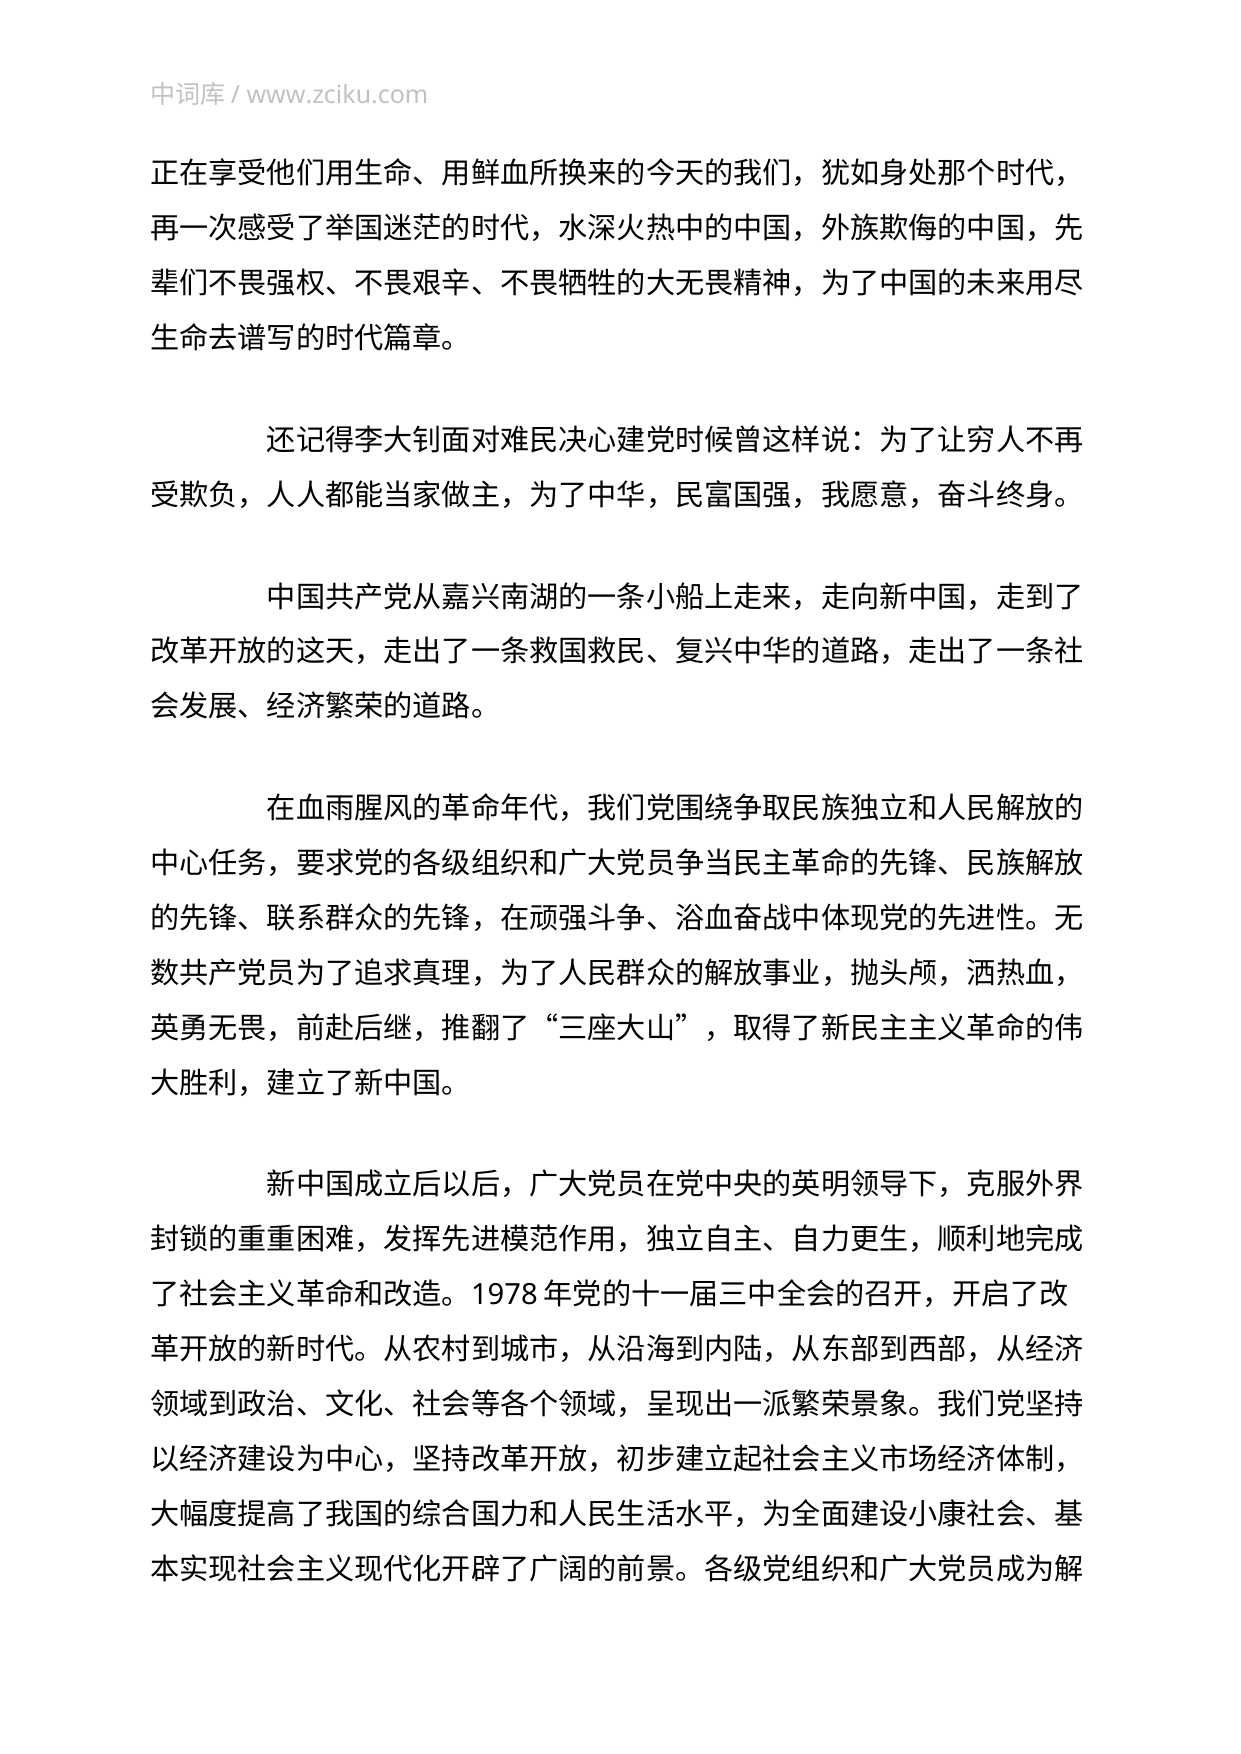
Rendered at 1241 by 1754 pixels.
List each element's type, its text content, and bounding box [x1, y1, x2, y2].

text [150, 150, 1090, 357]
text 在血雨腥风的革命年代，我们党围绕争取民族独立和人民解放的中心任务，要求党的各级组织和广大党员争当民主革命的先锋、民族解放的先锋、联系群众的先锋，在顽强斗争、浴血奋战中体现党的先进性。无数共产党员为了追求真理，为了人民群众的解放事业，抛头颅，洒热血，英勇无畏，前赴后继，推翻了“三座大山”，取得了新民主主义革命的伟大胜利，建立了新中国。 [150, 785, 1090, 1101]
text 中国共产党从嘉兴南湖的一条小船上走来，走向新中国，走到了改革开放的这天，走出了一条救国救民、复兴中华的道路，走出了一条社会发展、经济繁荣的道路。 [150, 573, 1090, 725]
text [150, 1161, 1090, 1588]
text 还记得李大钊面对难民决心建党时候曾这样说：为了让穷人不再受欺负，人人都能当家做主，为了中华，民富国强，我愿意，奋斗终身。 [150, 416, 1090, 514]
